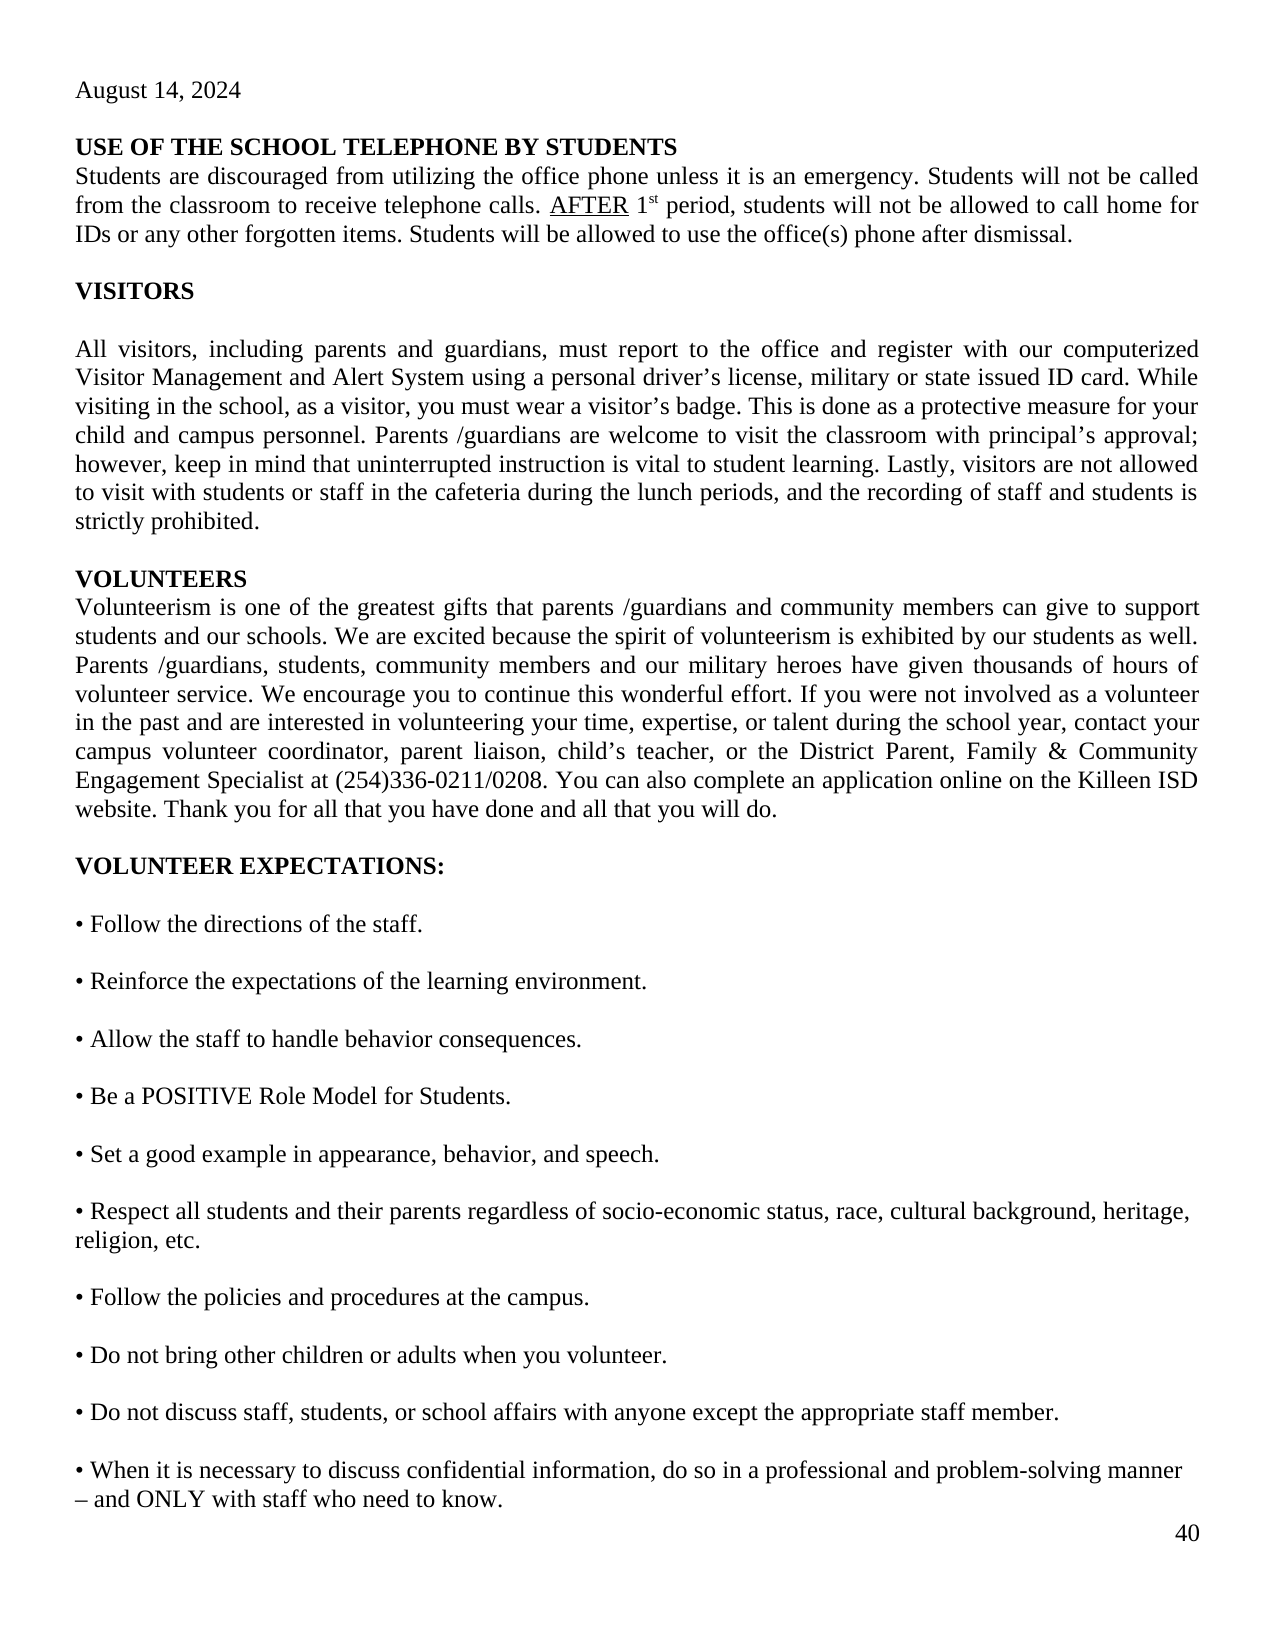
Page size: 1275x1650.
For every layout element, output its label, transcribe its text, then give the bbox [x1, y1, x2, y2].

text VOLUNTEER EXPECTATIONS: [75, 851, 1200, 880]
text • Respect all students and their parents regardless of socio-economic status, race, cultural background, heritage, religion, etc. [75, 1196, 1200, 1254]
text VOLUNTEERS [75, 564, 1200, 592]
text All visitors, including parents and guardians, must report to the office and register with our computerized Visitor Management and Alert System using a personal driver’s license, military or state issued ID card. While visiting in the school, as a visitor, you must wear a visitor’s badge. This is done as a protective measure for your child and campus personnel. Parents /guardians are welcome to visit the classroom with principal’s approval; however, keep in mind that uninterrupted instruction is vital to student learning. Lastly, visitors are not allowed to visit with students or staff in the cafeteria during the lunch periods, and the recording of staff and students is strictly prohibited. [75, 334, 1200, 535]
text • Follow the directions of the staff. [75, 909, 1200, 937]
text • Do not discuss staff, students, or school affairs with anyone except the appropriate staff member. [75, 1397, 1200, 1426]
text • Follow the policies and procedures at the campus. [75, 1282, 1200, 1311]
text • Allow the staff to handle behavior consequences. [75, 1024, 1200, 1052]
text VISITORS [75, 276, 1200, 305]
text • Set a good example in appearance, behavior, and speech. [75, 1139, 1200, 1167]
text Volunteerism is one of the greatest gifts that parents /guardians and community members can give to support students and our schools. We are excited because the spirit of volunteerism is exhibited by our students as well. Parents /guardians, students, community members and our military heroes have given thousands of hours of volunteer service. We encourage you to continue this wonderful effort. If you were not involved as a volunteer in the past and are interested in volunteering your time, expertise, or talent during the school year, contact your campus volunteer coordinator, parent liaison, child’s teacher, or the District Parent, Family & Community Engagement Specialist at (254)336-0211/0208. You can also complete an application online on the Killeen ISD website. Thank you for all that you have done and all that you will do. [75, 592, 1200, 822]
text • Be a POSITIVE Role Model for Students. [75, 1081, 1200, 1110]
text • Reinforce the expectations of the learning environment. [75, 966, 1200, 995]
text Students are discouraged from utilizing the office phone unless it is an emergency. Students will not be called from the classroom to receive telephone calls. AFTER 1st period, students will not be allowed to call home for IDs or any other forgotten items. Students will be allowed to use the office(s) phone after dismissal. [75, 161, 1200, 247]
text • When it is necessary to discuss confidential information, do so in a professional and problem-solving manner – and ONLY with staff who need to know. [75, 1455, 1200, 1512]
text • Do not bring other children or adults when you volunteer. [75, 1340, 1200, 1369]
text USE OF THE SCHOOL TELEPHONE BY STUDENTS [75, 132, 1200, 161]
